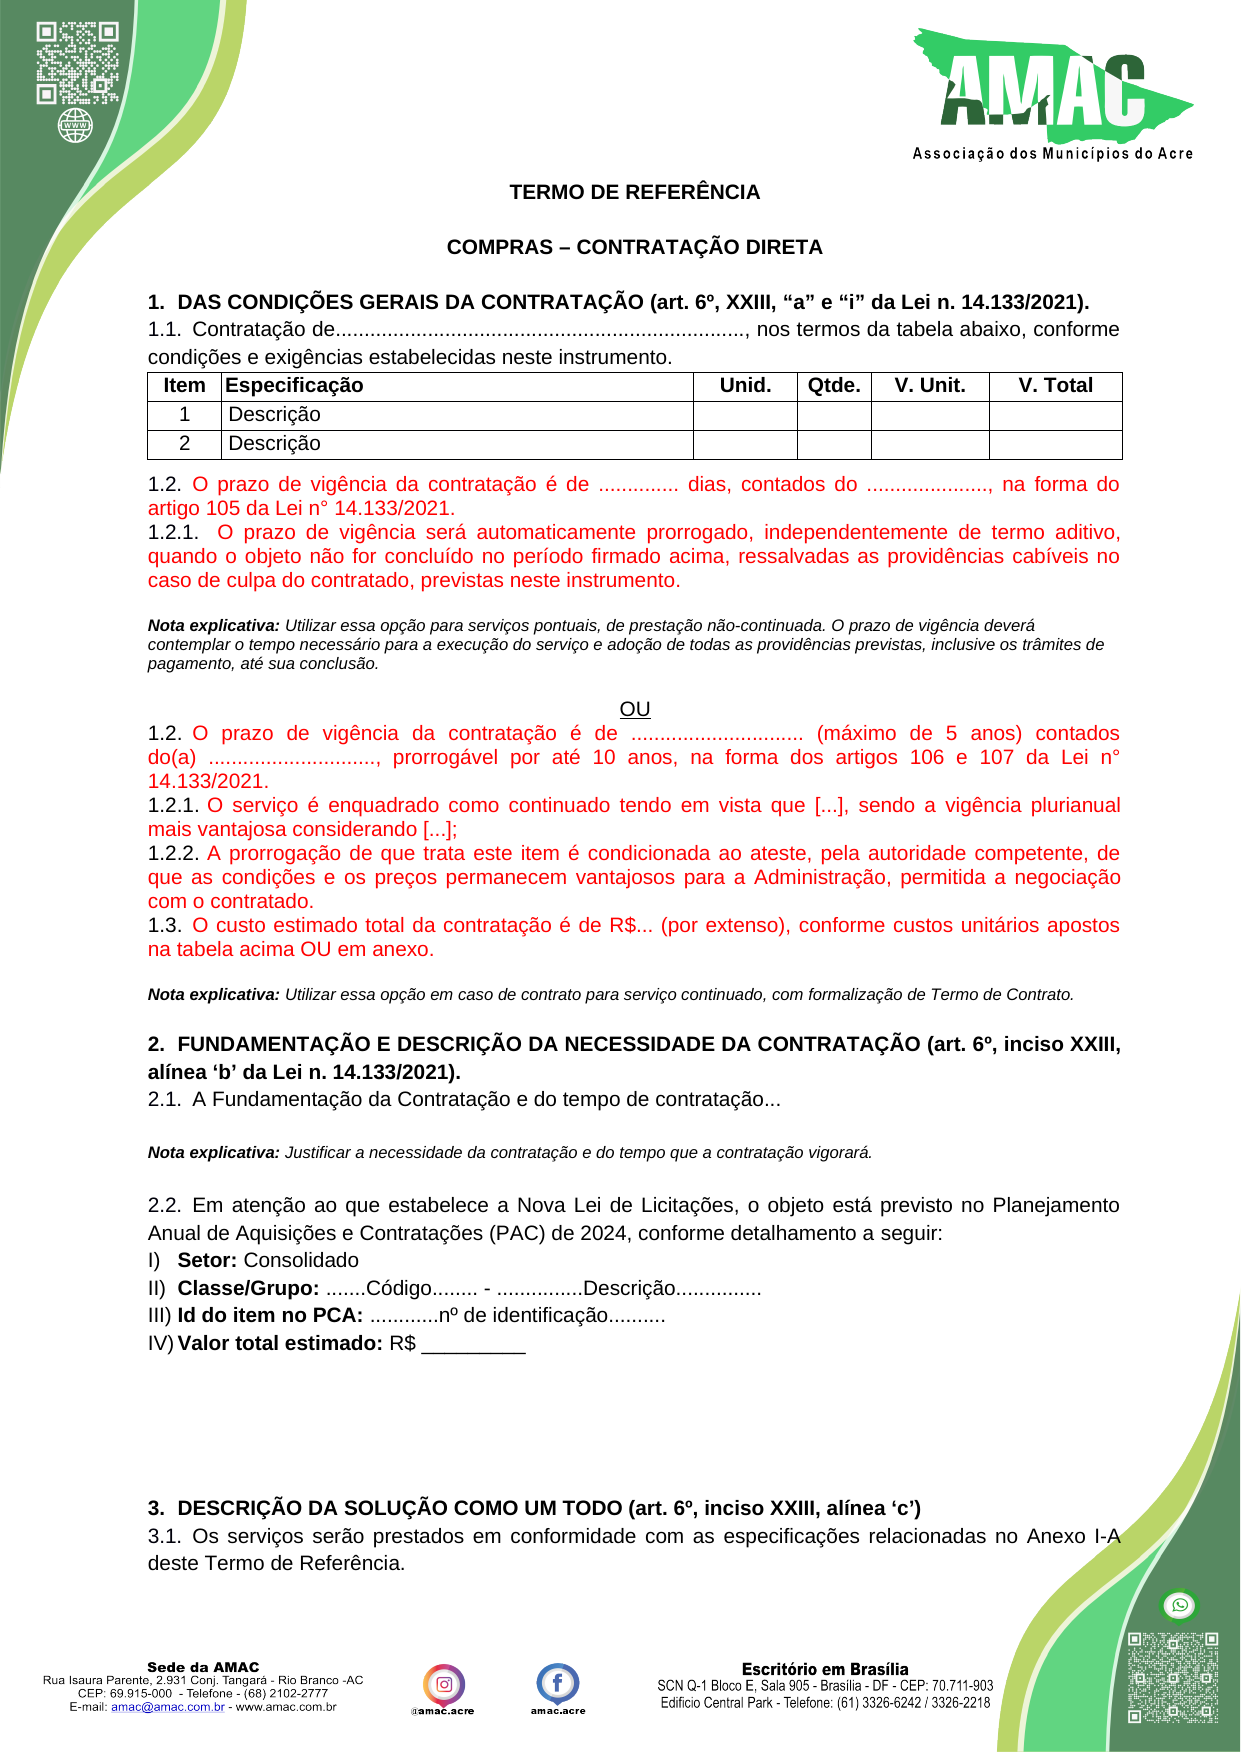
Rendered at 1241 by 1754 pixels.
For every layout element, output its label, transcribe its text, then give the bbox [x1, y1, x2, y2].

table_cell [694, 431, 797, 458]
text COMPRAS – CONTRATAÇÃO DIRETA [148, 234, 1122, 258]
table_header Qtde. [798, 373, 871, 401]
subtitle TERMO DE REFERÊNCIA [148, 179, 1122, 203]
subtitle DESCRIÇÃO DA SOLUÇÃO COMO UM TODO (art. 6º, inciso XXIII, alínea ‘c’) [148, 1496, 1122, 1520]
list O prazo de vigência será automaticamente prorrogado, independentemente de termo aditivo, quando o objeto não for concluído no período firmado acima, ressalvadas as providências cabíveis no caso de culpa do contratado, previstas neste instrumento. [148, 520, 1122, 592]
picture [0, 0, 1241, 1752]
table_cell 2 [148, 431, 221, 458]
table_cell Descrição [222, 431, 693, 458]
table_cell [872, 431, 989, 458]
table_header Item [148, 373, 221, 401]
subtitle DAS CONDIÇÕES GERAIS DA CONTRATAÇÃO (art. 6º, XXIII, “a” e “i” da Lei n. 14.133/2021). [148, 289, 1122, 313]
table_cell [798, 402, 871, 430]
list O prazo de vigência da contratação é de .............................. (máximo de 5 anos) contados do(a) ............................., prorrogável por até 10 anos, na forma dos artigos 106 e 107 da Lei n° 14.133/2021. [148, 721, 1122, 793]
table_cell [798, 431, 871, 458]
list O custo estimado total da contratação é de R$... (por extenso), conforme custos unitários apostos na tabela acima OU em anexo. [148, 913, 1122, 961]
list Contratação de......................................................................., nos termos da tabela abaixo, conforme condições e exigências estabelecidas neste instrumento. [148, 317, 1122, 368]
list Id do item no PCA: ............nº de identificação.......... [148, 1303, 1122, 1327]
table_header V. Total [990, 373, 1122, 401]
list Valor total estimado: R$ _________ [148, 1331, 1122, 1355]
text Nota explicativa: Utilizar essa opção para serviços pontuais, de prestação não-continuada. O prazo de vigência deverá contemplar o tempo necessário para a execução do serviço e adoção de todas as providências previstas, inclusive os trâmites de pagamento, até sua conclusão. [148, 616, 1122, 673]
list O prazo de vigência da contratação é de .............. dias, contados do ....................., na forma do artigo 105 da Lei n° 14.133/2021. [148, 472, 1122, 520]
table_cell [990, 431, 1122, 458]
table_cell Descrição [222, 402, 693, 430]
subtitle FUNDAMENTAÇÃO E DESCRIÇÃO DA NECESSIDADE DA CONTRATAÇÃO (art. 6º, inciso XXIII, alínea ‘b’ da Lei n. 14.133/2021). [148, 1032, 1122, 1083]
table_cell [694, 402, 797, 430]
list Em atenção ao que estabelece a Nova Lei de Licitações, o objeto está previsto no Planejamento Anual de Aquisições e Contratações (PAC) de 2024, conforme detalhamento a seguir: [148, 1193, 1122, 1244]
text Nota explicativa: Utilizar essa opção em caso de contrato para serviço continuado, com formalização de Termo de Contrato. [148, 985, 1122, 1004]
list Classe/Grupo: .......Código........ - ...............Descrição............... [148, 1276, 1122, 1300]
list A prorrogação de que trata este item é condicionada ao ateste, pela autoridade competente, de que as condições e os preços permanecem vantajosos para a Administração, permitida a negociação com o contratado. [148, 841, 1122, 913]
list Nota explicativa: Justificar a necessidade da contratação e do tempo que a contratação vigorará. [148, 1143, 1122, 1162]
table_cell 1 [148, 402, 221, 430]
table_header Unid. [694, 373, 797, 401]
table_cell [872, 402, 989, 430]
table_cell [990, 402, 1122, 430]
list A Fundamentação da Contratação e do tempo de contratação... [148, 1087, 1122, 1111]
list Os serviços serão prestados em conformidade com as especificações relacionadas no Anexo I-A deste Termo de Referência. [148, 1524, 1122, 1575]
table_header V. Unit. [872, 373, 989, 401]
table_header Especificação [222, 373, 693, 401]
list O serviço é enquadrado como continuado tendo em vista que [...], sendo a vigência plurianual mais vantajosa considerando [...]; [148, 793, 1122, 841]
list Setor: Consolidado [148, 1248, 1122, 1272]
list OU [148, 697, 1122, 721]
